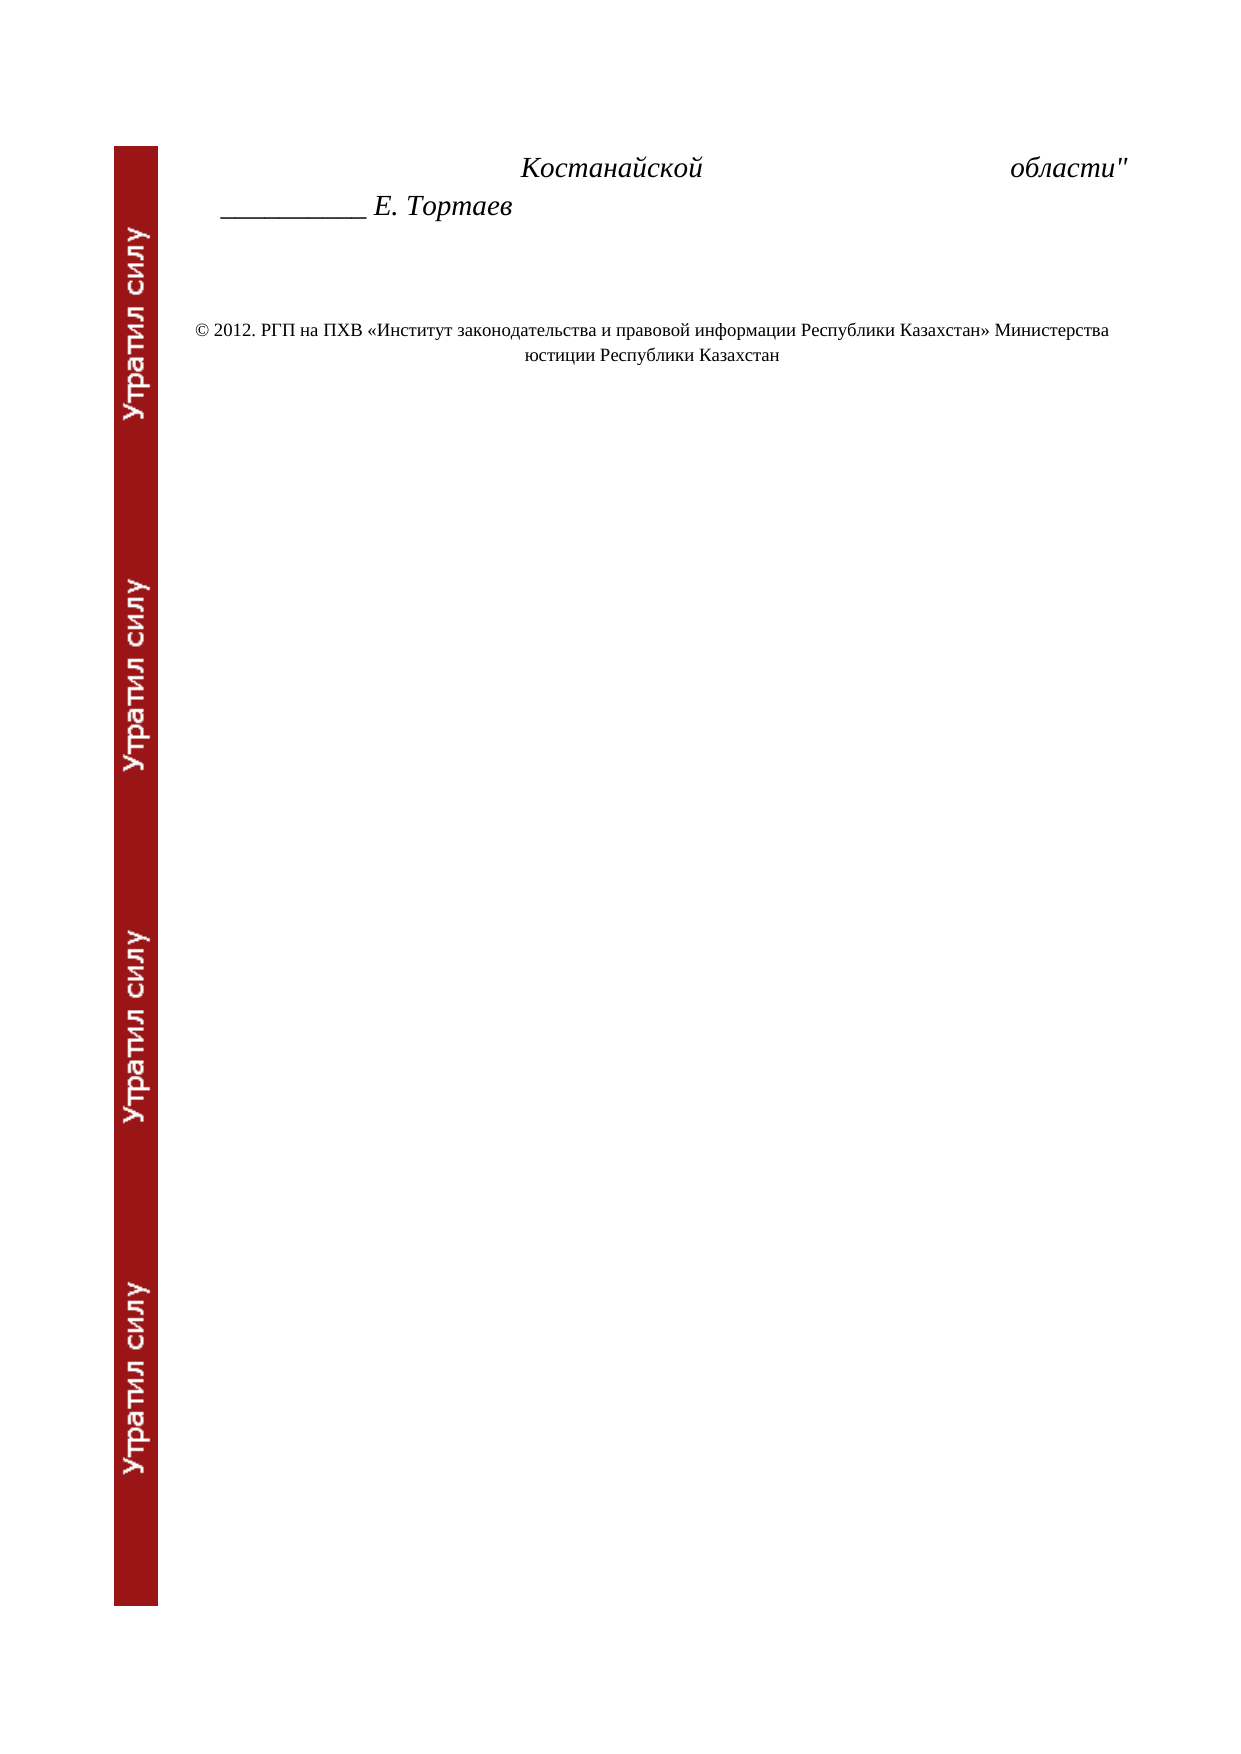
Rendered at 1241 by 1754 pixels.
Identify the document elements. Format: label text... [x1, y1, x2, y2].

picture [114, 222, 158, 319]
picture [114, 146, 158, 150]
picture [114, 365, 158, 1606]
text Начальник государственного учреждения "Отдел по делам обороны Федоровского района Костанайской области" __________ Е. Тортаев [112, 150, 1128, 222]
text © 2012. РГП на ПХВ «Институт законодательства и правовой информации Республики Казахстан» Министерства юстиции Республики Казахстан [112, 319, 1128, 365]
